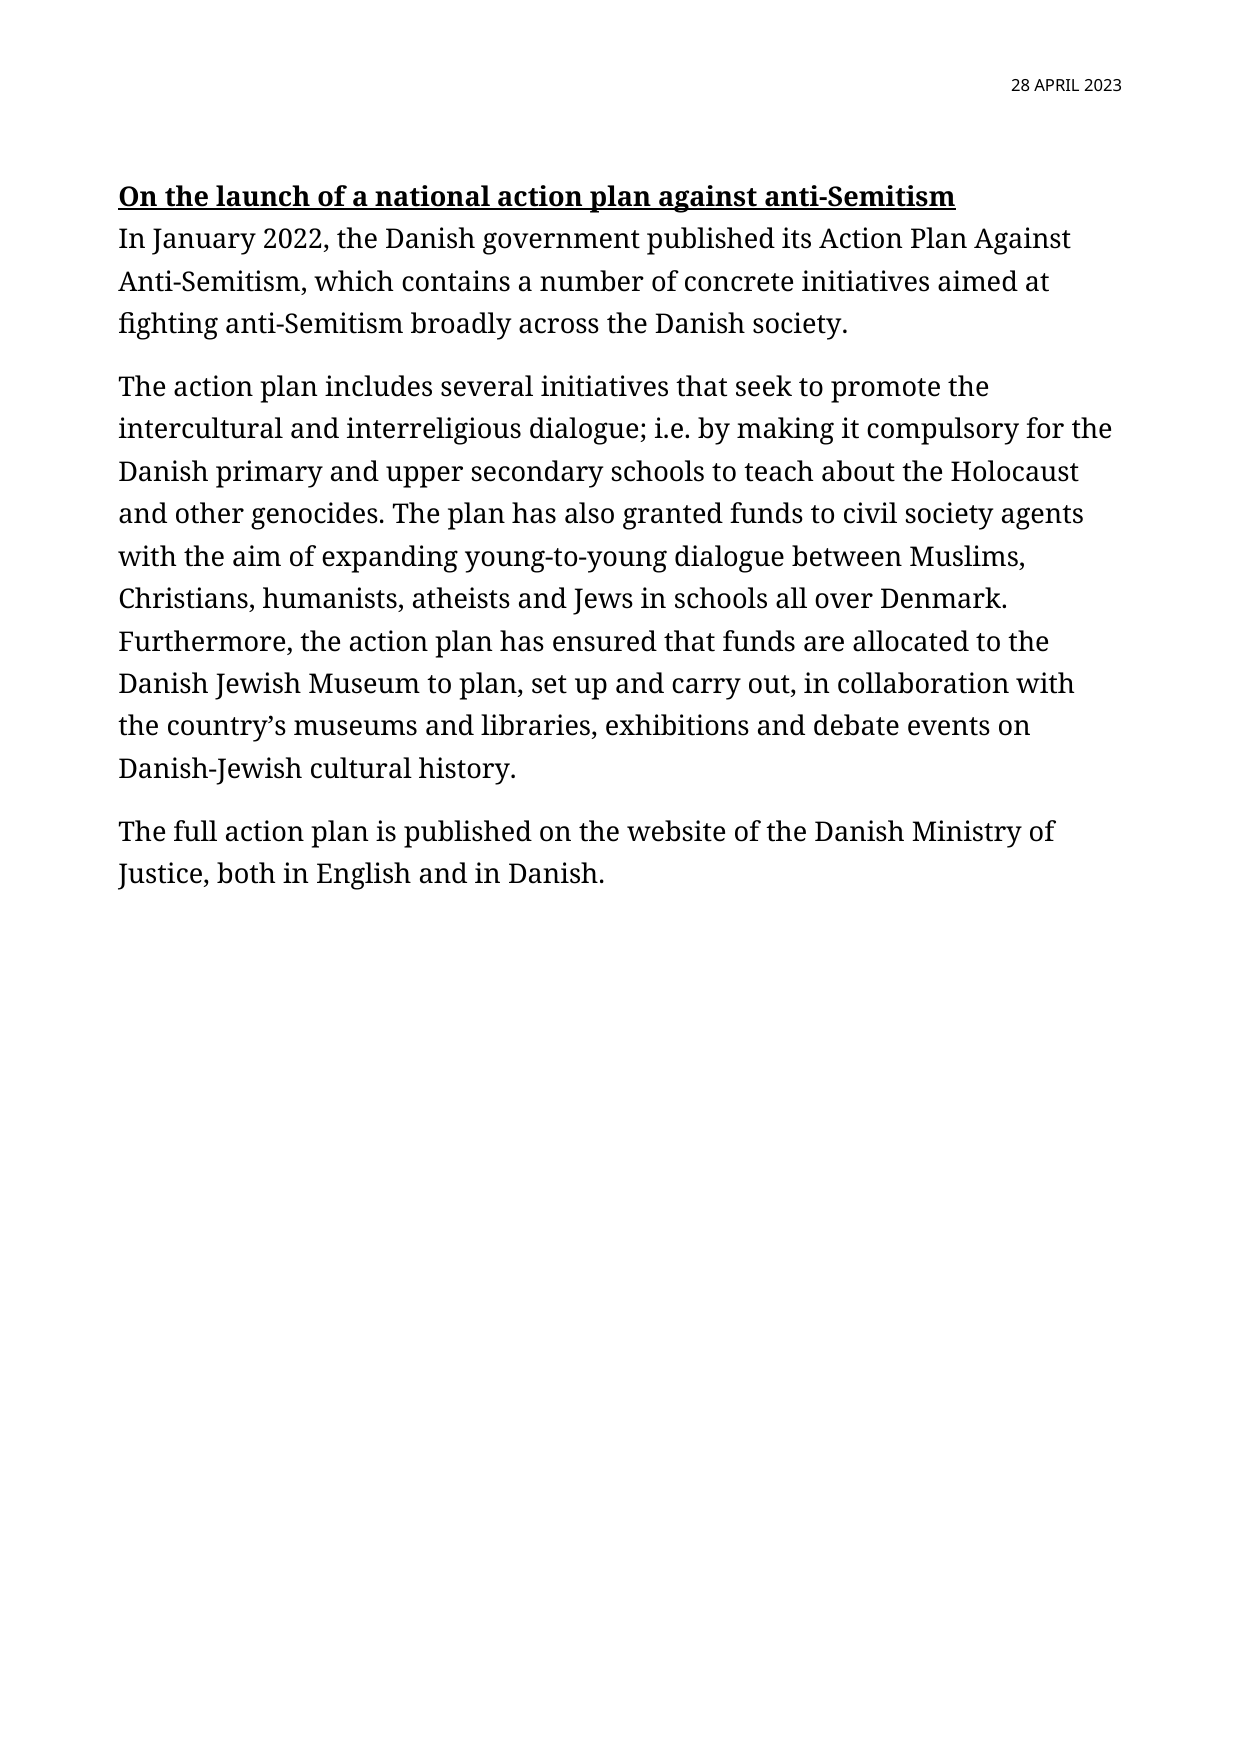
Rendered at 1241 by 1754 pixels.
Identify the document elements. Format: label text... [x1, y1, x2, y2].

text On the launch of a national action plan against anti-Semitism In January 2022, the Danish government published its Action Plan Against Anti-Semitism, which contains a number of concrete initiatives aimed at fighting anti-Semitism broadly across the Danish society. [118, 177, 1122, 341]
text The full action plan is published on the website of the Danish Ministry of Justice, both in English and in Danish. [118, 812, 1122, 892]
text The action plan includes several initiatives that seek to promote the intercultural and interreligious dialogue; i.e. by making it compulsory for the Danish primary and upper secondary schools to teach about the Holocaust and other genocides. The plan has also granted funds to civil society agents with the aim of expanding young-to-young dialogue between Muslims, Christians, humanists, atheists and Jews in schools all over Denmark. Furthermore, the action plan has ensured that funds are allocated to the Danish Jewish Museum to plan, set up and carry out, in collaboration with the country’s museums and libraries, exhibitions and debate events on Danish-Jewish cultural history. [118, 368, 1122, 786]
